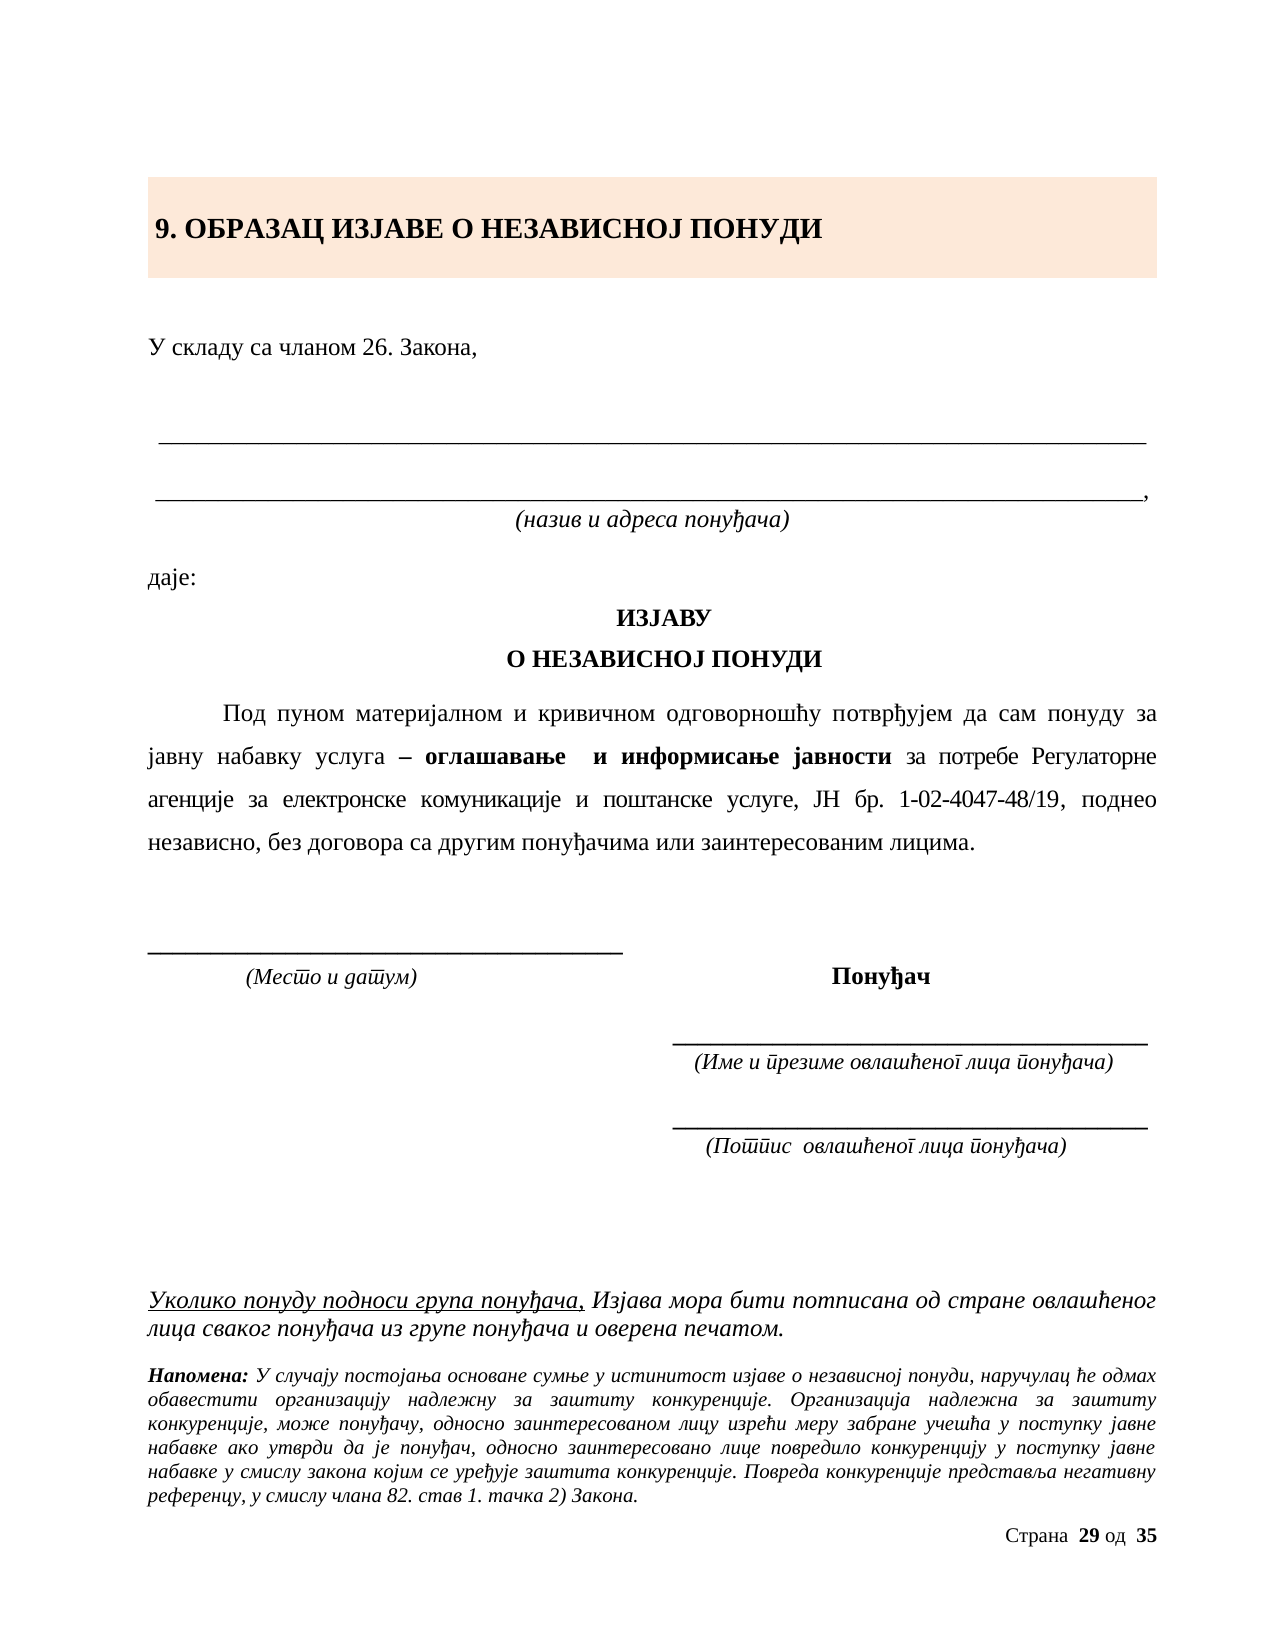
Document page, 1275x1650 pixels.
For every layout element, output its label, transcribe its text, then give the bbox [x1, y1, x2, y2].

text Напомена: У случају постојања основане сумње у истинитост изјаве о независној понуди, наручулац ће одмах обавестити организацију надлежну за заштиту конкуренције. Организација надлежна за заштиту конкуренције, може понуђачу, односно заинтересованом лицу изрећи меру забране учешћа у поступку јавне набавке ако утврди да је понуђач, односно заинтересовано лице повредило конкуренцију у поступку јавне набавке у смислу закона којим се уређује заштита конкуренције. Повреда конкуренције представља негативну референцу, у смислу члана 82. став 1. тачка 2) Закона. [148, 1363, 1157, 1507]
text ______________________________________ [148, 1103, 1157, 1132]
text 9. ОБРАЗАЦ ИЗЈАВЕ О НЕЗАВИСНОЈ ПОНУДИ [148, 211, 1157, 244]
text _______________________________________________________________________________ [148, 418, 1157, 447]
text ______________________________________ [148, 1019, 1157, 1048]
text (Потпис овлашћеног лица понуђача) [148, 1132, 1157, 1158]
text даје: [148, 562, 1157, 590]
text Уколико понуду подноси група понуђача, Изјава мора бити потписана од стране овлашћеног лица сваког понуђача из групе понуђача и оверена печатом. [148, 1285, 1157, 1342]
text (Место и датум) Понуђач [148, 961, 1157, 990]
text _______________________________________________________________________________, [148, 475, 1157, 504]
text О НЕЗАВИСНОЈ ПОНУДИ [148, 644, 1157, 673]
text ______________________________________ [148, 928, 1157, 957]
text Под пуном материјалном и кривичном одговорношћу потврђујем да сам понуду за јавну набавку услуга – оглашавање и информисање јавности за потребе Регулаторнe агенцијe за електронске комуникације и поштанске услуге, ЈН бр. 1-02-4047-48/19, поднео независно, без договора са другим понуђачима или заинтересованим лицима. [148, 698, 1157, 856]
text ИЗЈАВУ [148, 603, 1157, 632]
text (назив и адреса понуђача) [148, 504, 1157, 533]
text У складу са чланом 26. Закона, [148, 332, 1157, 360]
text (Име и презиме овлашћеног лица понуђача) [148, 1048, 1157, 1074]
